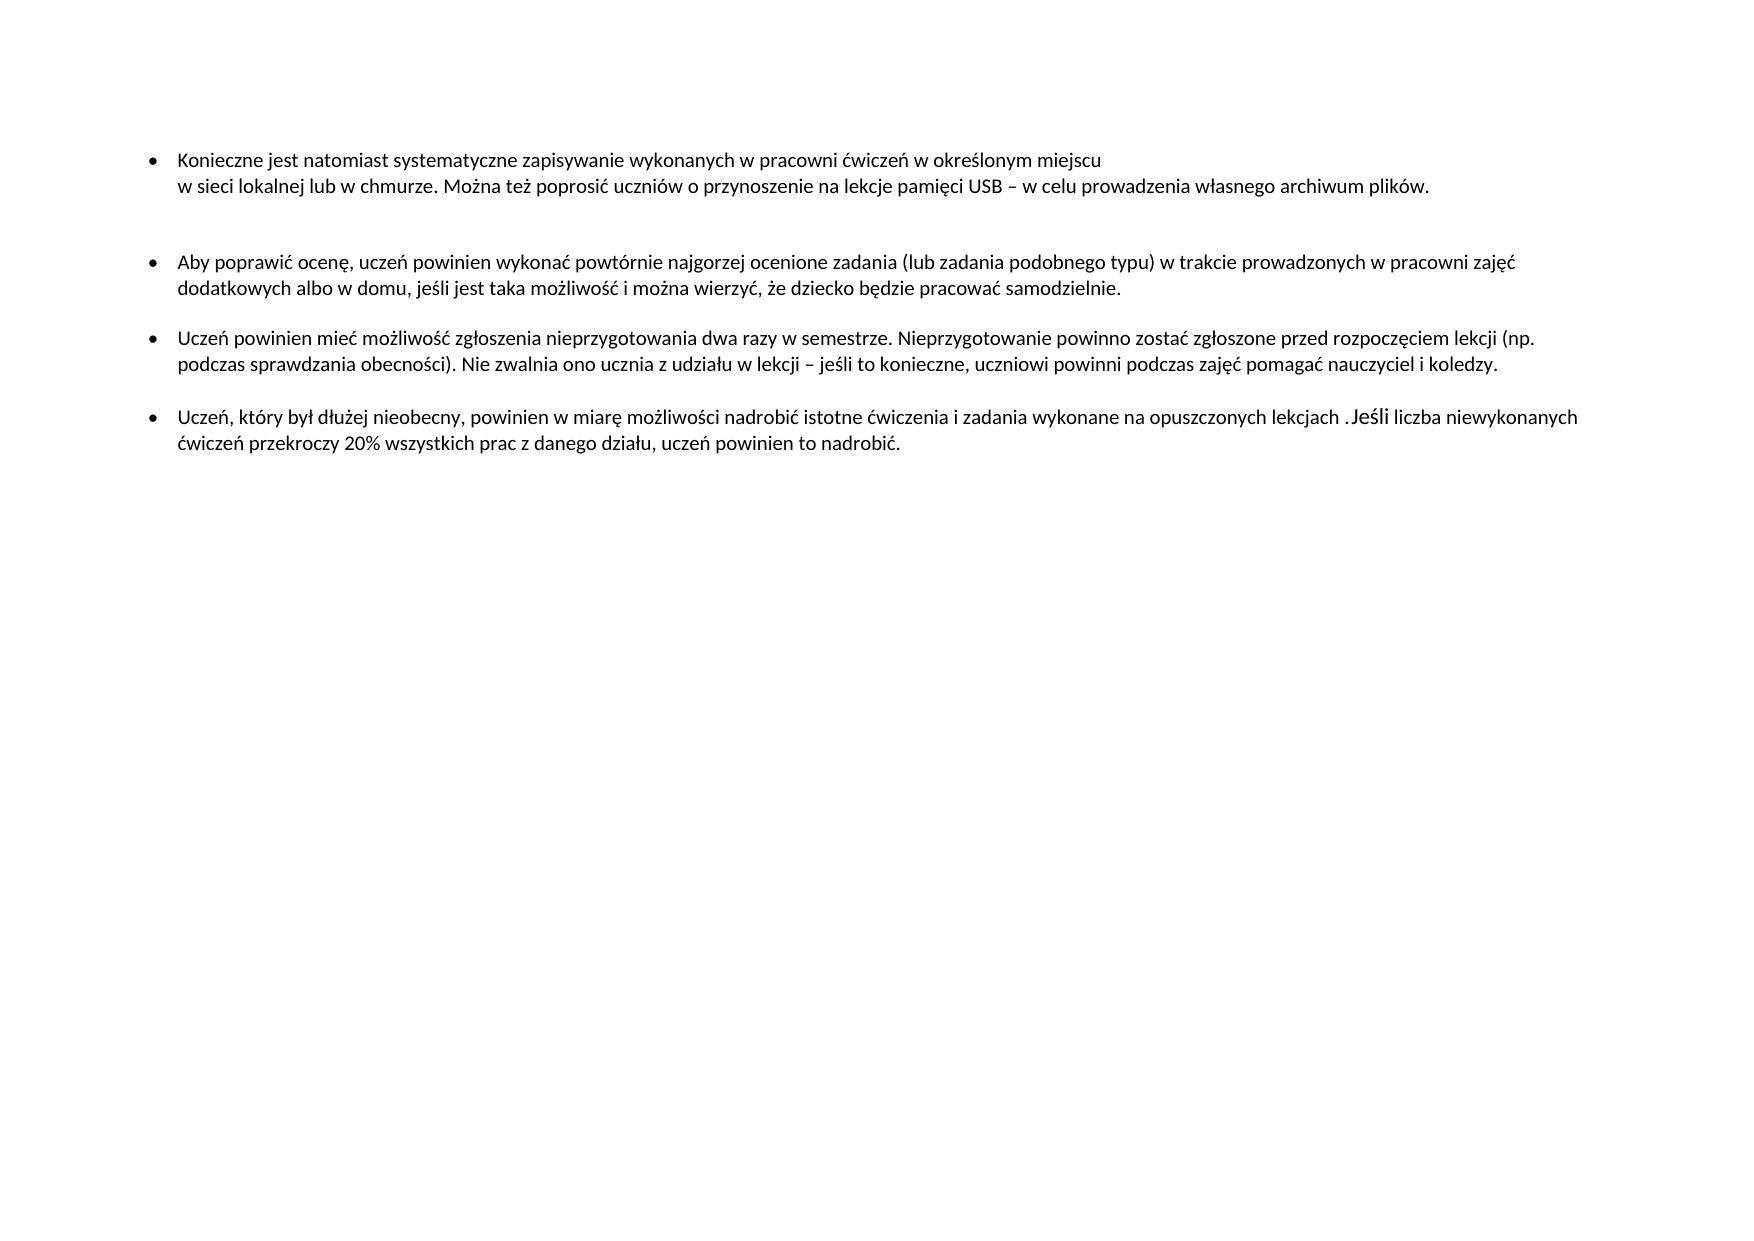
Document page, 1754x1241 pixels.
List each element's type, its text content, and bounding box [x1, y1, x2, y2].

list Uczeń, który był dłużej nieobecny, powinien w miarę możliwości nadrobić istotne ćwiczenia i zadania wykonane na opuszczonych lekcjach .Jeśli liczba niewykonanych ćwiczeń przekroczy 20% wszystkich prac z danego działu, uczeń powinien to nadrobić. [148, 402, 1606, 455]
list Konieczne jest natomiast systematyczne zapisywanie wykonanych w pracowni ćwiczeń w określonym miejscu w sieci lokalnej lub w chmurze. Można też poprosić uczniów o przynoszenie na lekcje pamięci USB – w celu prowadzenia własnego archiwum plików. [148, 148, 1606, 198]
list Uczeń powinien mieć możliwość zgłoszenia nieprzygotowania dwa razy w semestrze. Nieprzygotowanie powinno zostać zgłoszone przed rozpoczęciem lekcji (np. podczas sprawdzania obecności). Nie zwalnia ono ucznia z udziału w lekcji – jeśli to konieczne, uczniowi powinni podczas zajęć pomagać nauczyciel i koledzy. [148, 326, 1606, 376]
list Aby poprawić ocenę, uczeń powinien wykonać powtórnie najgorzej ocenione zadania (lub zadania podobnego typu) w trakcie prowadzonych w pracowni zajęć dodatkowych albo w domu, jeśli jest taka możliwość i można wierzyć, że dziecko będzie pracować samodzielnie. [148, 249, 1606, 300]
